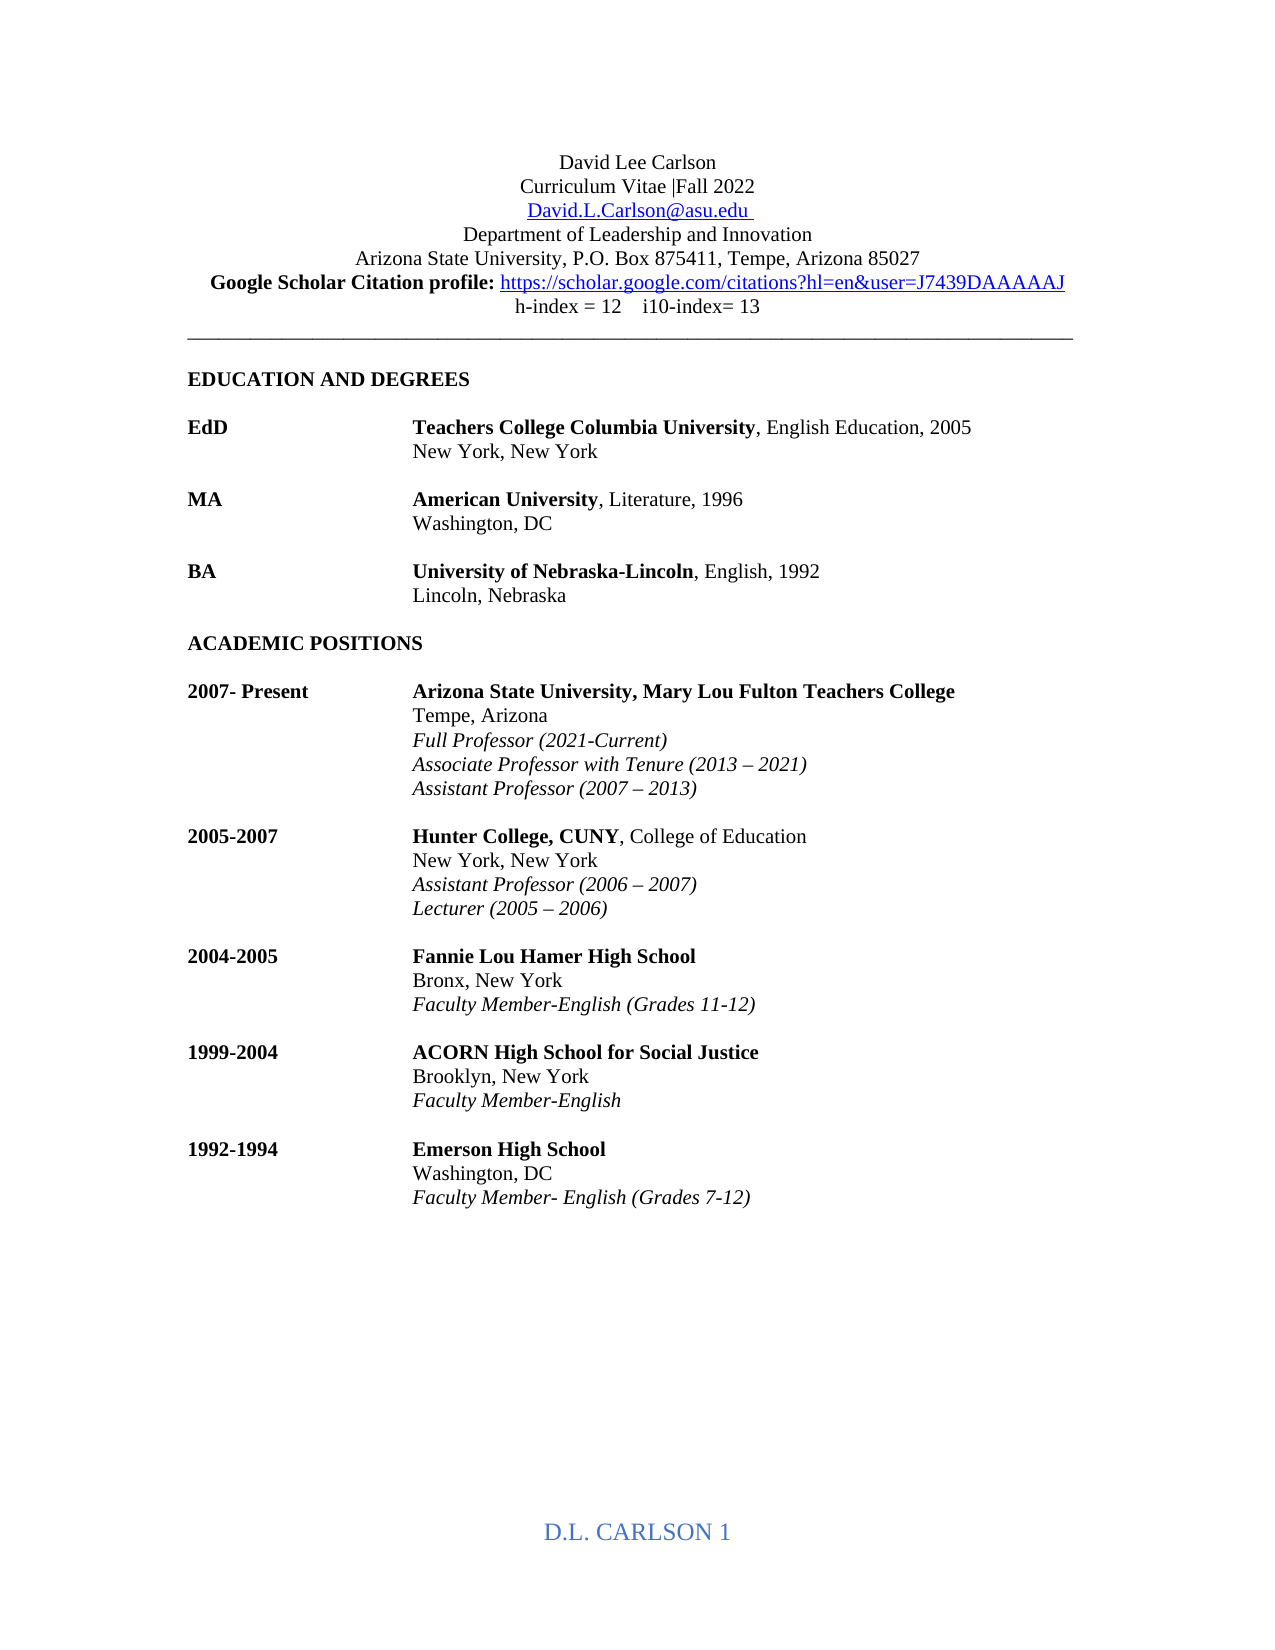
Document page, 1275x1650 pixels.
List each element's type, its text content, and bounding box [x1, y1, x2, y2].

text Arizona State University, P.O. Box 875411, Tempe, Arizona 85027 [187, 246, 1087, 270]
text 1992-1994 Emerson High School [187, 1137, 1087, 1161]
text _____________________________________________________________________________________ [187, 318, 1087, 342]
text Associate Professor with Tenure (2013 – 2021) [337, 752, 1087, 776]
text New York, New York [187, 439, 1087, 463]
text Washington, DC [187, 511, 1087, 535]
text Curriculum Vitae |Fall 2022 [187, 174, 1087, 198]
text Brooklyn, New York [337, 1064, 1087, 1088]
text Faculty Member- English (Grades 7-12) [187, 1185, 1087, 1209]
text Full Professor (2021-Current) [187, 727, 1087, 752]
text EdD Teachers College Columbia University, English Education, 2005 [187, 415, 1087, 439]
text Lecturer (2005 – 2006) [412, 896, 1087, 920]
text BA University of Nebraska-Lincoln, English, 1992 [187, 559, 1087, 583]
text 2007- Present Arizona State University, Mary Lou Fulton Teachers College [187, 679, 1087, 703]
text 1999-2004 ACORN High School for Social Justice [187, 1040, 1087, 1064]
text Tempe, Arizona [187, 703, 1087, 727]
text Google Scholar Citation profile: https://scholar.google.com/citations?hl=en&user=J7439DAAAAAJ [187, 270, 1087, 294]
text 2004-2005 Fannie Lou Hamer High School [187, 944, 1087, 968]
text Faculty Member-English [187, 1088, 1087, 1112]
text New York, New York [187, 848, 1087, 872]
text Faculty Member-English (Grades 11-12) [187, 992, 1087, 1016]
text Washington, DC [337, 1161, 1087, 1185]
text h-index = 12 i10-index= 13 [187, 294, 1087, 318]
text David.L.Carlson@asu.edu [187, 198, 1087, 222]
text ACADEMIC POSITIONS [187, 631, 1087, 655]
text Lincoln, Nebraska [187, 583, 1087, 607]
text 2005-2007 Hunter College, CUNY, College of Education [187, 800, 1087, 848]
text MA American University, Literature, 1996 [187, 487, 1087, 511]
text Department of Leadership and Innovation [187, 222, 1087, 246]
text EDUCATION AND DEGREES [187, 367, 1087, 391]
text Assistant Professor (2007 – 2013) [187, 776, 1087, 800]
text David Lee Carlson [187, 150, 1087, 174]
text Bronx, New York [337, 968, 1087, 992]
text Assistant Professor (2006 – 2007) [337, 872, 1087, 896]
